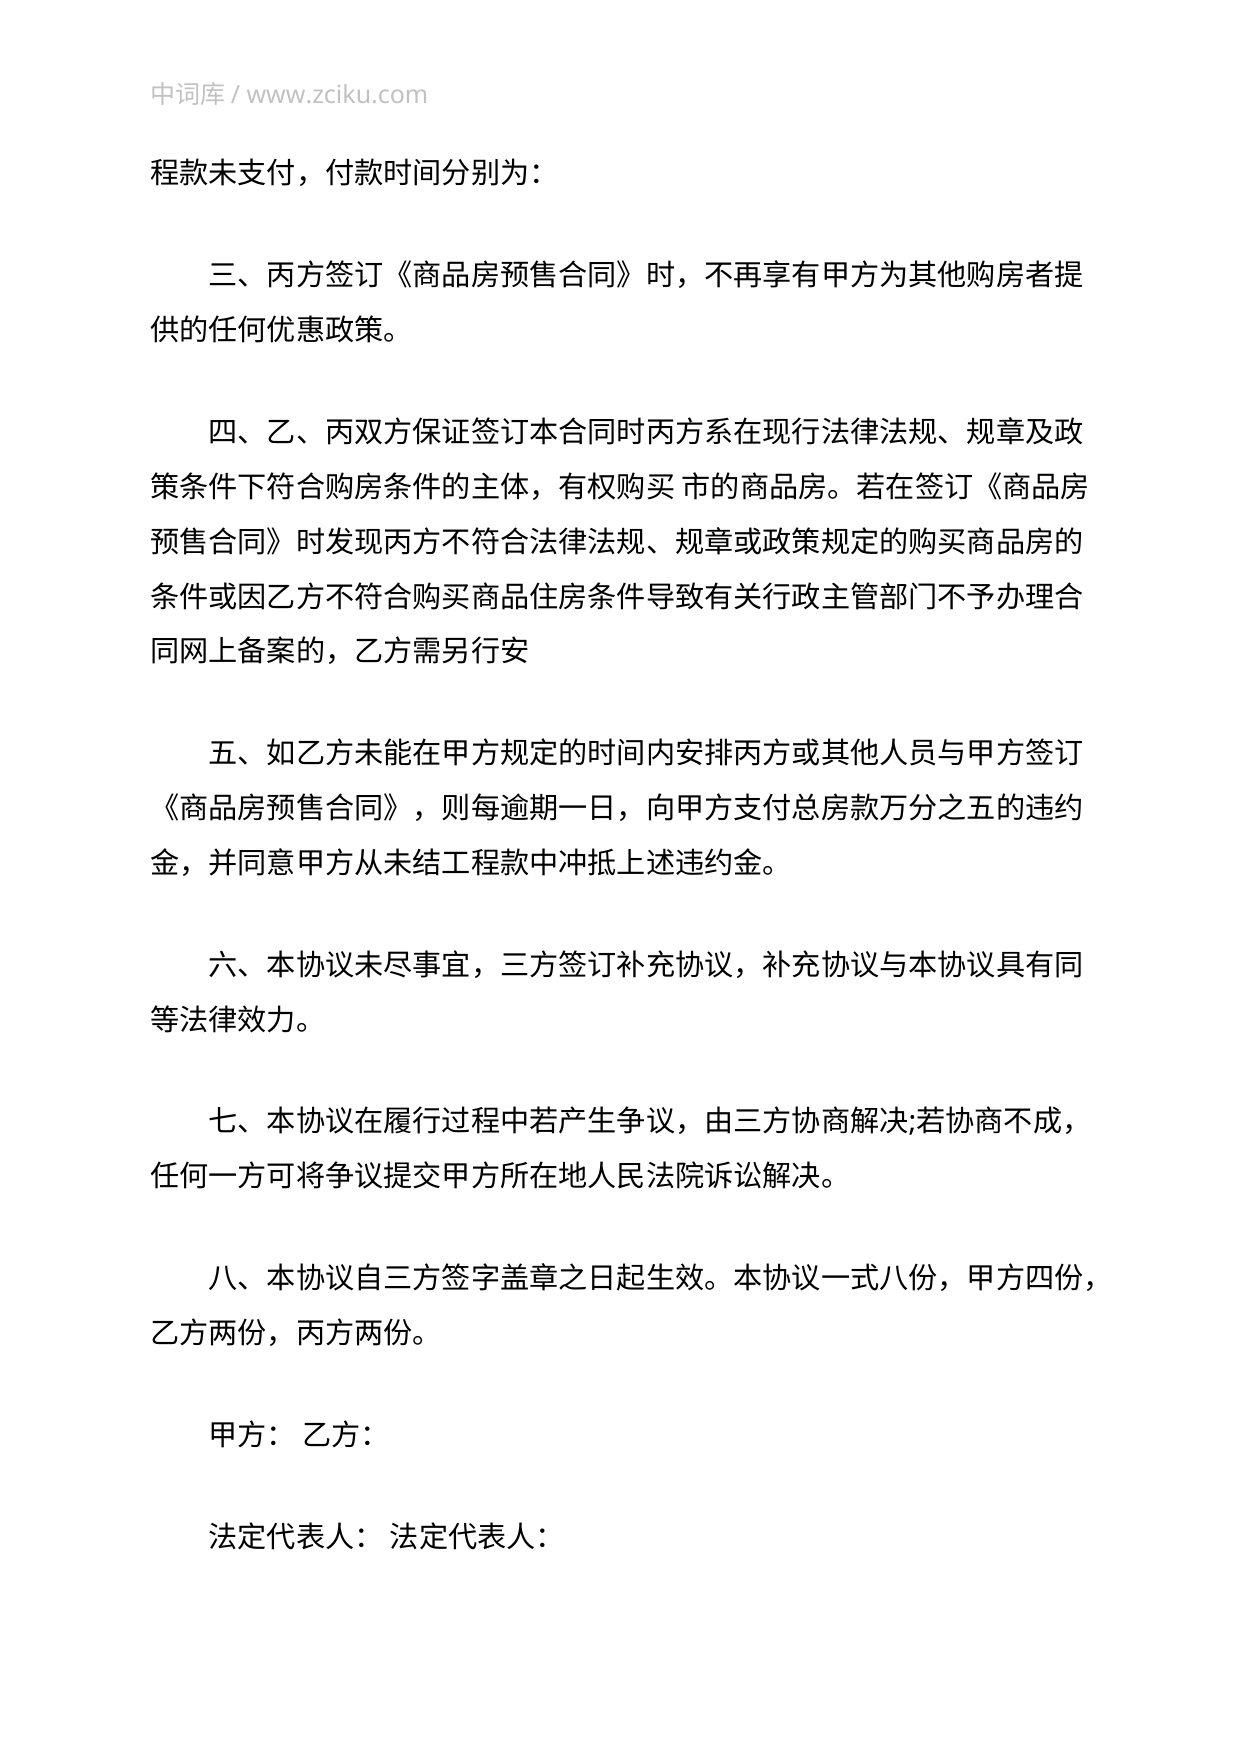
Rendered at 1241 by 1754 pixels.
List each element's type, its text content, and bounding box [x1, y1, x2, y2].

text 六、本协议未尽事宜，三方签订补充协议，补充协议与本协议具有同等法律效力。 [150, 941, 1090, 1038]
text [150, 150, 1090, 192]
text 法定代表人： 法定代表人： [150, 1513, 1090, 1556]
text 三、丙方签订《商品房预售合同》时，不再享有甲方为其他购房者提供的任何优惠政策。 [150, 252, 1090, 349]
text 四、乙、丙双方保证签订本合同时丙方系在现行法律法规、规章及政策条件下符合购房条件的主体，有权购买 市的商品房。若在签订《商品房预售合同》时发现丙方不符合法律法规、规章或政策规定的购买商品房的条件或因乙方不符合购买商品住房条件导致有关行政主管部门不予办理合同网上备案的，乙方需另行安 [150, 408, 1090, 670]
text 甲方： 乙方： [150, 1411, 1090, 1454]
text 五、如乙方未能在甲方规定的时间内安排丙方或其他人员与甲方签订《商品房预售合同》，则每逾期一日，向甲方支付总房款万分之五的违约金，并同意甲方从未结工程款中冲抵上述违约金。 [150, 730, 1090, 882]
text 八、本协议自三方签字盖章之日起生效。本协议一式八份，甲方四份，乙方两份，丙方两份。 [150, 1255, 1090, 1352]
text 七、本协议在履行过程中若产生争议，由三方协商解决;若协商不成，任何一方可将争议提交甲方所在地人民法院诉讼解决。 [150, 1098, 1090, 1195]
